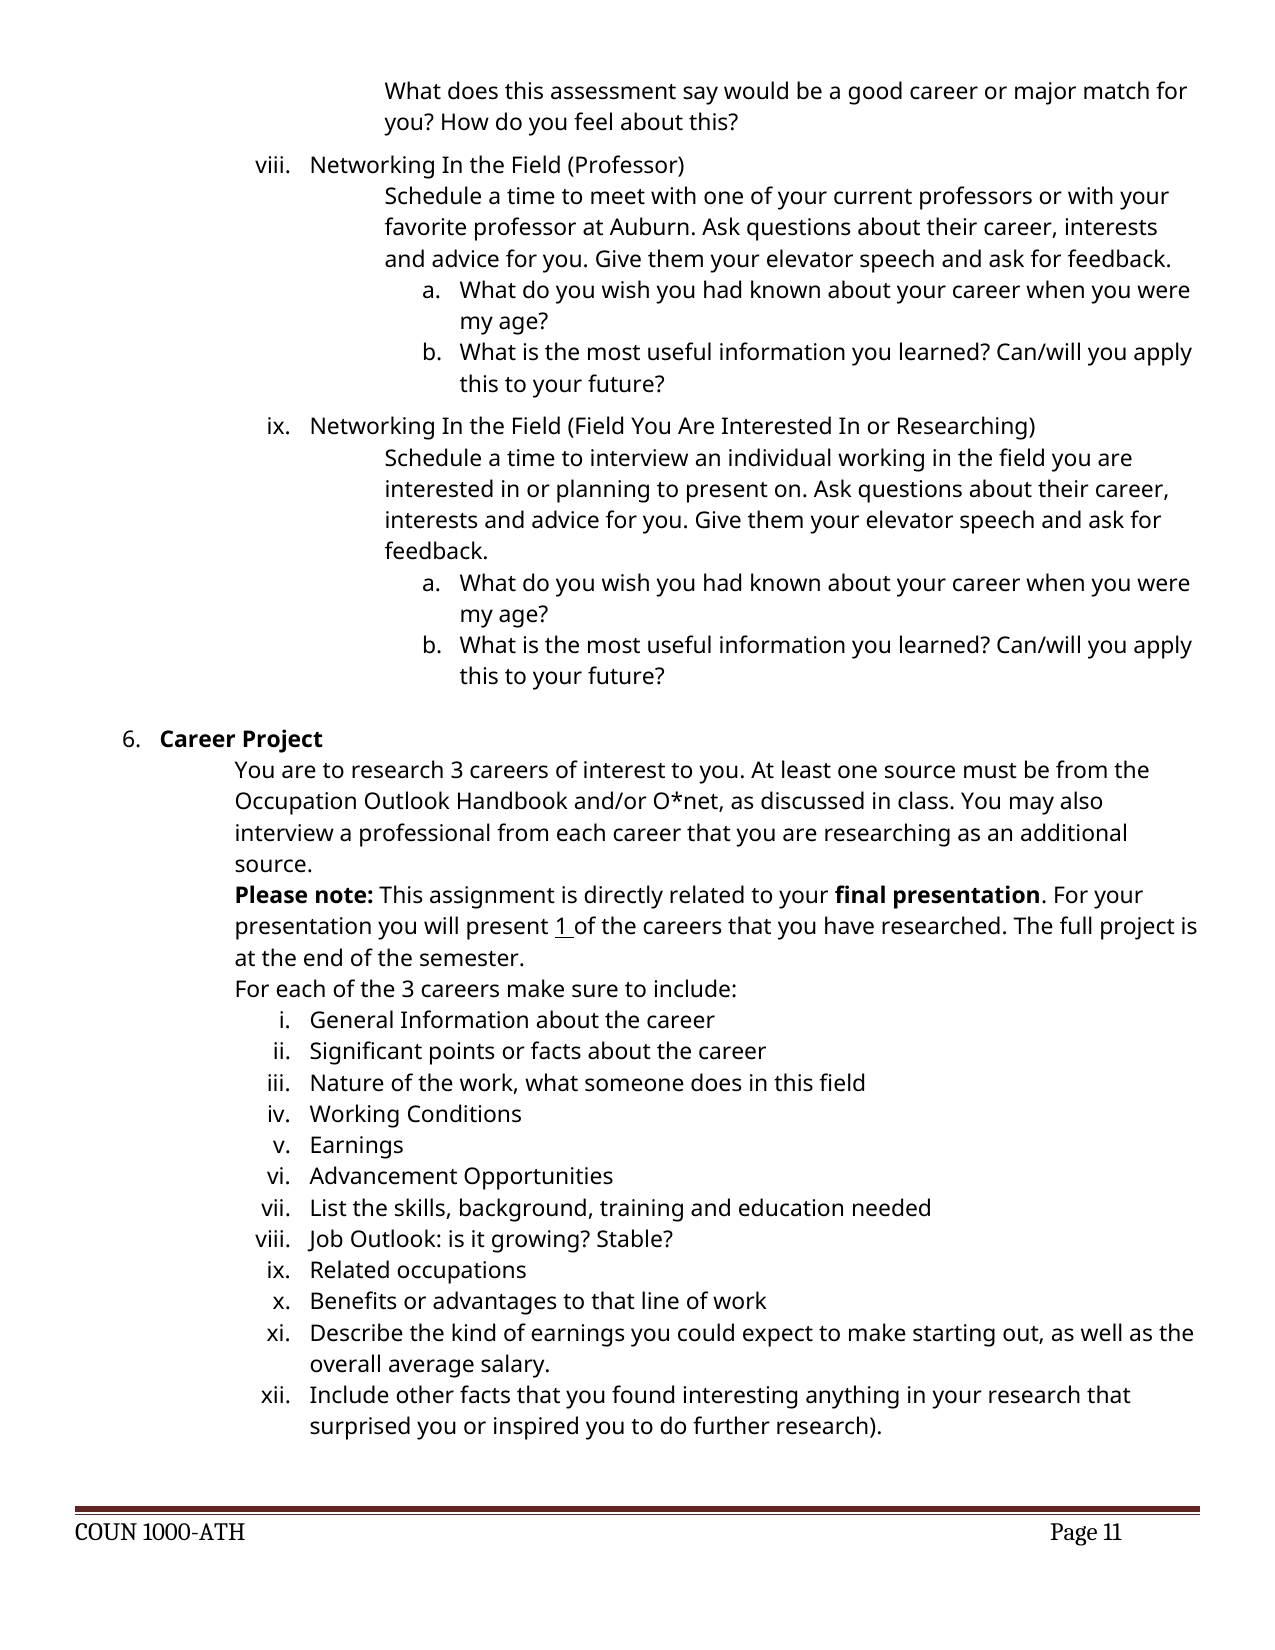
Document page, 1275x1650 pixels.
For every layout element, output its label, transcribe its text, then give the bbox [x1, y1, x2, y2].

list You are to research 3 careers of interest to you. At least one source must be from the Occupation Outlook Handbook and/or O*net, as discussed in class. You may also interview a professional from each career that you are researching as an additional source. [234, 754, 1200, 879]
list For each of the 3 careers make sure to include: [234, 973, 1200, 1004]
list What does this assessment say would be a good career or major match for you? How do you feel about this? [384, 75, 1200, 137]
list Job Outlook: is it growing? Stable? [291, 1223, 1200, 1254]
list What do you wish you had known about your career when you were my age? [422, 274, 1200, 336]
list Networking In the Field (Field You Are Interested In or Researching) [291, 410, 1200, 441]
list Schedule a time to meet with one of your current professors or with your favorite professor at Auburn. Ask questions about their career, interests and advice for you. Give them your elevator speech and ask for feedback. [384, 180, 1200, 274]
list Earnings [291, 1129, 1200, 1160]
list Significant points or facts about the career [291, 1035, 1200, 1066]
list Include other facts that you found interesting anything in your research that surprised you or inspired you to do further research). [291, 1379, 1200, 1441]
list Related occupations [291, 1254, 1200, 1285]
list Please note: This assignment is directly related to your final presentation. For your presentation you will present 1 of the careers that you have researched. The full project is at the end of the semester. [234, 879, 1200, 973]
list Schedule a time to interview an individual working in the field you are interested in or planning to present on. Ask questions about their career, interests and advice for you. Give them your elevator speech and ask for feedback. [384, 441, 1200, 566]
list Advancement Opportunities [291, 1160, 1200, 1191]
list List the skills, background, training and education needed [291, 1191, 1200, 1223]
list Career Project [122, 723, 1200, 754]
list What is the most useful information you learned? Can/will you apply this to your future? [422, 336, 1200, 399]
list Describe the kind of earnings you could expect to make starting out, as well as the overall average salary. [291, 1316, 1200, 1379]
list What is the most useful information you learned? Can/will you apply this to your future? [422, 629, 1200, 691]
list Networking In the Field (Professor) [291, 149, 1200, 180]
list Benefits or advantages to that line of work [291, 1285, 1200, 1316]
list General Information about the career [291, 1004, 1200, 1035]
list Nature of the work, what someone does in this field [291, 1066, 1200, 1098]
list What do you wish you had known about your career when you were my age? [422, 566, 1200, 629]
list Working Conditions [291, 1098, 1200, 1129]
